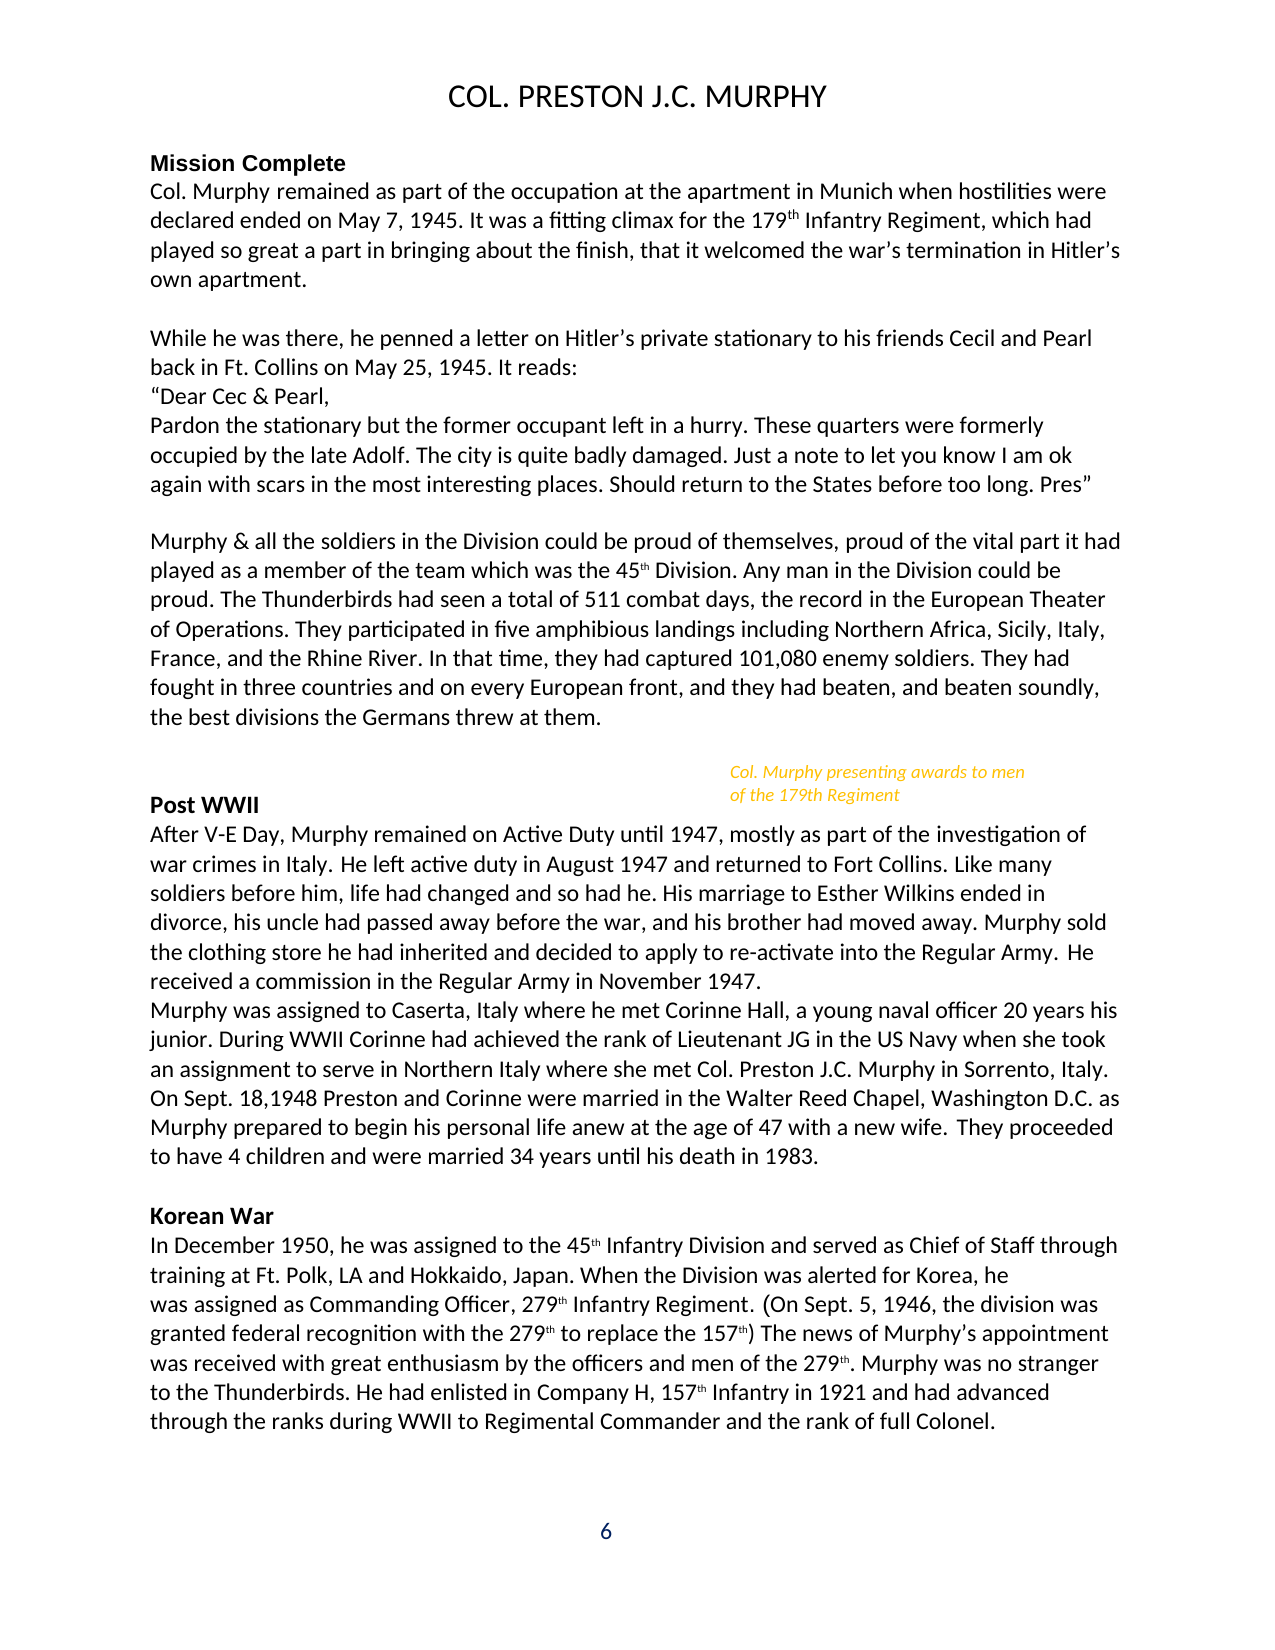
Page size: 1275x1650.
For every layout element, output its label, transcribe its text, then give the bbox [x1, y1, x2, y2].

text Murphy was assigned to Caserta, Italy where he met Corinne Hall, a young naval officer 20 years his junior. During WWII Corinne had achieved the rank of Lieutenant JG in the US Navy when she took an assignment to serve in Northern Italy where she met Col. Preston J.C. Murphy in Sorrento, Italy. On Sept. 18,1948 Preston and Corinne were married in the Walter Reed Chapel, Washington D.C. as Murphy prepared to begin his personal life anew at the age of 47 with a new wife. They proceeded to have 4 children and were married 34 years until his death in 1983. [150, 995, 1125, 1171]
text “Dear Cec & Pearl, [150, 381, 1125, 411]
text Pardon the stationary but the former occupant left in a hurry. These quarters were formerly occupied by the late Adolf. The city is quite badly damaged. Just a note to let you know I am ok again with scars in the most interesting places. Should return to the States before too long. Pres” [150, 411, 1125, 498]
text Mission Complete [150, 150, 1125, 176]
text Murphy & all the soldiers in the Division could be proud of themselves, proud of the vital part it had played as a member of the team which was the 45th Division. Any man in the Division could be proud. The Thunderbirds had seen a total of 511 combat days, the record in the European Theater of Operations. They participated in five amphibious landings including Northern Africa, Sicily, Italy, France, and the Rhine River. In that time, they had captured 101,080 enemy soldiers. They had fought in three countries and on every European front, and they had beaten, and beaten soundly, the best divisions the Germans threw at them. [150, 526, 1125, 731]
text Korean War [150, 1200, 1125, 1231]
text While he was there, he penned a letter on Hitler’s private stationary to his friends Cecil and Pearl back in Ft. Collins on May 25, 1945. It reads: [150, 323, 1125, 381]
text In December 1950, he was assigned to the 45th Infantry Division and served as Chief of Staff through training at Ft. Polk, LA and Hokkaido, Japan. When the Division was alerted for Korea, he was assigned as Commanding Officer, 279th Infantry Regiment. (On Sept. 5, 1946, the division was granted federal recognition with the 279th to replace the 157th) The news of Murphy’s appointment was received with great enthusiasm by the officers and men of the 279th. Murphy was no stranger to the Thunderbirds. He had enlisted in Company H, 157th Infantry in 1921 and had advanced through the ranks during WWII to Regimental Commander and the rank of full Colonel. [150, 1231, 1125, 1435]
text Col. Murphy remained as part of the occupation at the apartment in Munich when hostilities were declared ended on May 7, 1945. It was a fitting climax for the 179th Infantry Regiment, which had played so great a part in bringing about the finish, that it welcomed the war’s termination in Hitler’s own apartment. [150, 176, 1125, 293]
text After V-E Day, Murphy remained on Active Duty until 1947, mostly as part of the investigation of war crimes in Italy. He left active duty in August 1947 and returned to Fort Collins. Like many soldiers before him, life had changed and so had he. His marriage to Esther Wilkins ended in divorce, his uncle had passed away before the war, and his brother had moved away. Murphy sold the clothing store he had inherited and decided to apply to re-activate into the Regular Army. He received a commission in the Regular Army in November 1947. [150, 819, 1125, 995]
text Post WWII [150, 789, 1125, 819]
